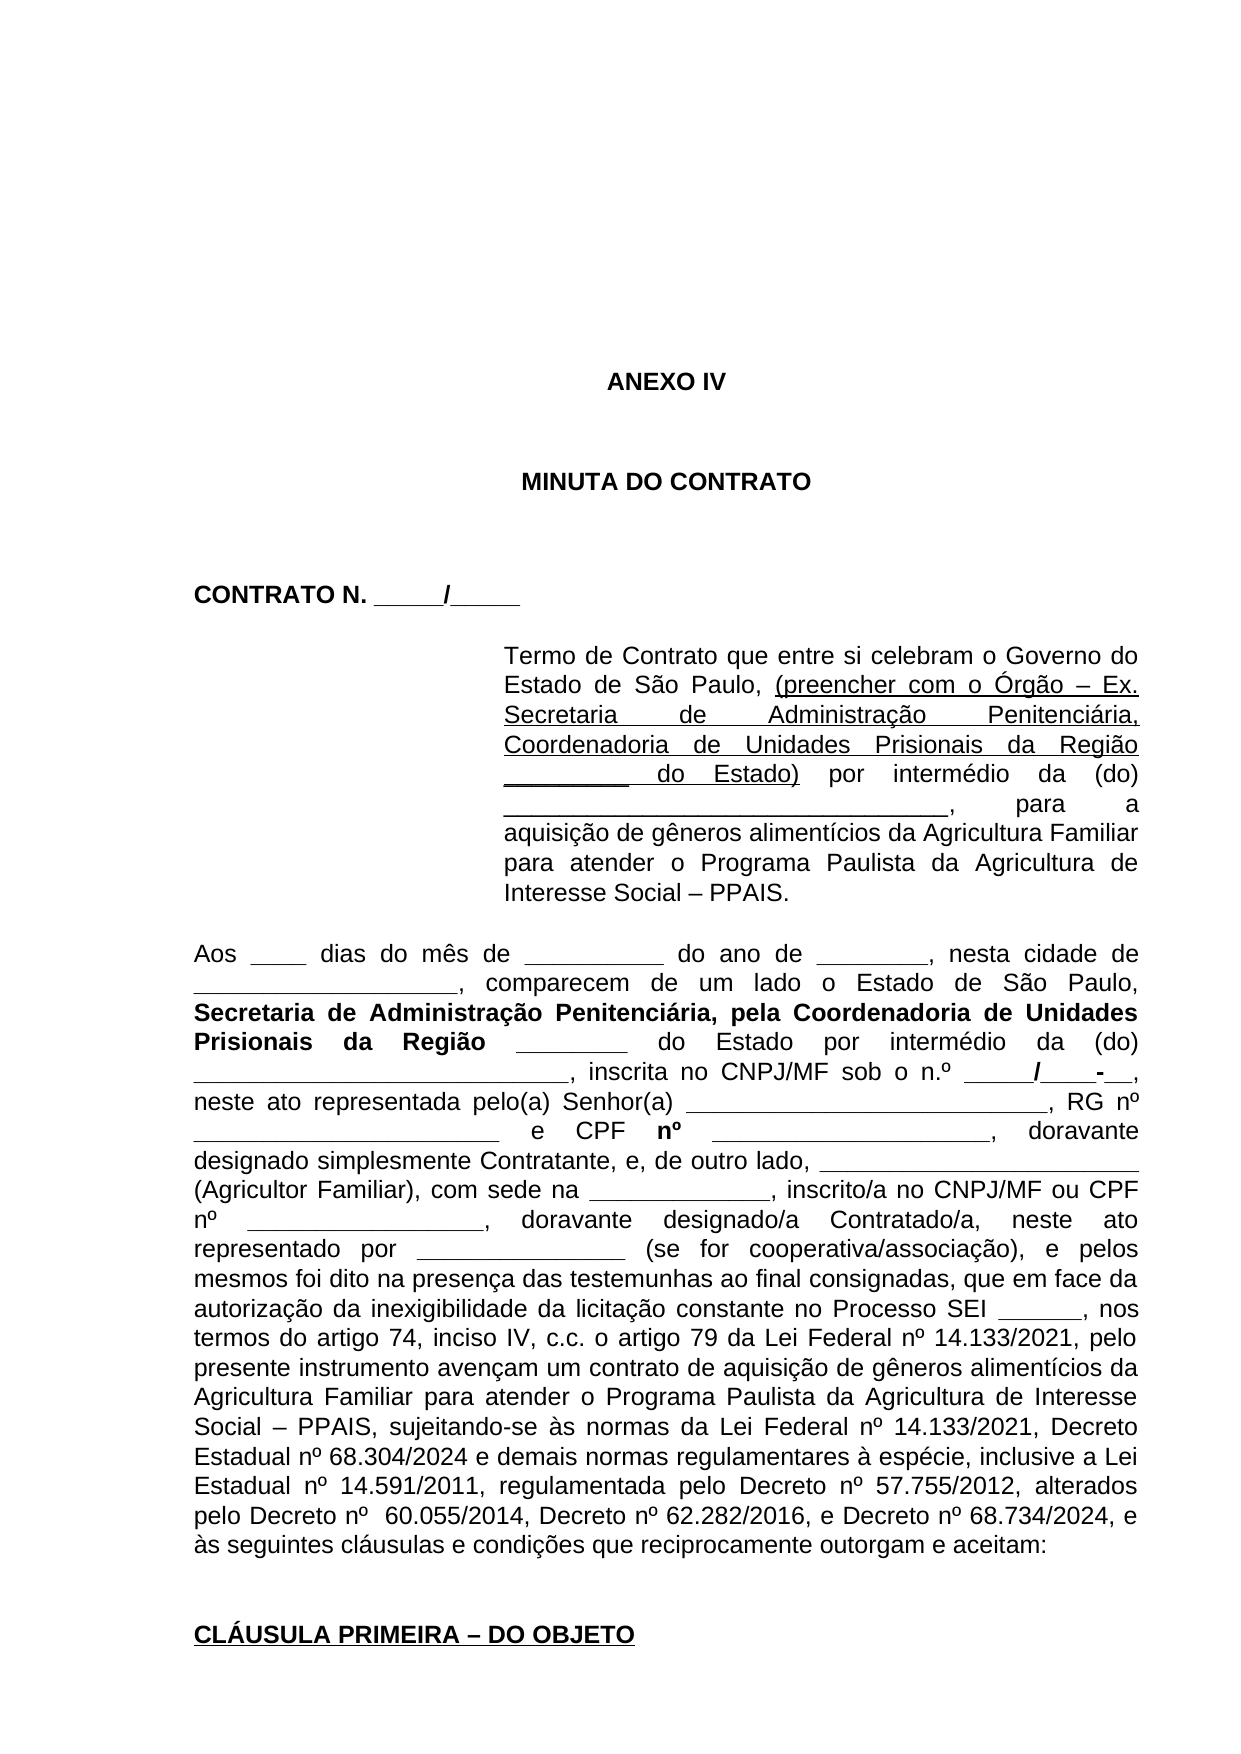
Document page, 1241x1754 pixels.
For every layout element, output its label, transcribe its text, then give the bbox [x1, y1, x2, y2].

text MINUTA DO CONTRATO [193, 467, 1139, 496]
text Termo de Contrato que entre si celebram o Governo do Estado de São Paulo, (preencher com o Órgão – Ex. Secretaria de Administração Penitenciária, Coordenadoria de Unidades Prisionais da Região _________ do Estado) por intermédio da (do) ________________________________, para a aquisição de gêneros alimentícios da Agricultura Familiar para atender o Programa Paulista da Agricultura de Interesse Social – PPAIS. [504, 756, 1139, 906]
text CLÁUSULA PRIMEIRA – DO OBJETO [193, 1620, 1139, 1649]
text Termo de Contrato que entre si celebram o Governo do Estado de São Paulo, (preencher com o Órgão – Ex. Secretaria de Administração Penitenciária, Coordenadoria de Unidades Prisionais da Região _________ do Estado) por intermédio da (do) ________________________________, para a aquisição de gêneros alimentícios da Agricultura Familiar para atender o Programa Paulista da Agricultura de Interesse Social – PPAIS. [504, 641, 1139, 725]
text Aos ____ dias do mês de __________ do ano de ________, nesta cidade de ___________________, comparecem de um lado o Estado de São Paulo, Secretaria de Administração Penitenciária, pela Coordenadoria de Unidades Prisionais da Região ________ do Estado por intermédio da (do) ___________________________, inscrita no CNPJ/MF sob o n.º _____/____-__, neste ato representada pelo(a) Senhor(a) __________________________, RG nº ______________________ e CPF nº ____________________, doravante designado simplesmente Contratante, e, de outro lado, _______________________ (Agricultor Familiar), com sede na _____________, inscrito/a no CNPJ/MF ou CPF nº _________________, doravante designado/a Contratado/a, neste ato representado por _______________ (se for cooperativa/associação), e pelos mesmos foi dito na presença das testemunhas ao final consignadas, que em face da autorização da inexigibilidade da licitação constante no Processo SEI ______, nos termos do artigo 74, inciso IV, c.c. o artigo 79 da Lei Federal nº 14.133/2021, pelo presente instrumento avençam um contrato de aquisição de gêneros alimentícios da Agricultura Familiar para atender o Programa Paulista da Agricultura de Interesse Social – PPAIS, sujeitando-se às normas da Lei Federal nº 14.133/2021, Decreto Estadual nº 68.304/2024 e demais normas regulamentares à espécie, inclusive a Lei Estadual nº 14.591/2011, regulamentada pelo Decreto nº 57.755/2012, alterados pelo Decreto nº 60.055/2014, Decreto nº 62.282/2016, e Decreto nº 68.734/2024, e às seguintes cláusulas e condições que reciprocamente outorgam e aceitam: [193, 939, 1139, 1559]
text CONTRATO N. _____/_____ [193, 580, 1139, 609]
text ANEXO IV [193, 366, 1139, 395]
